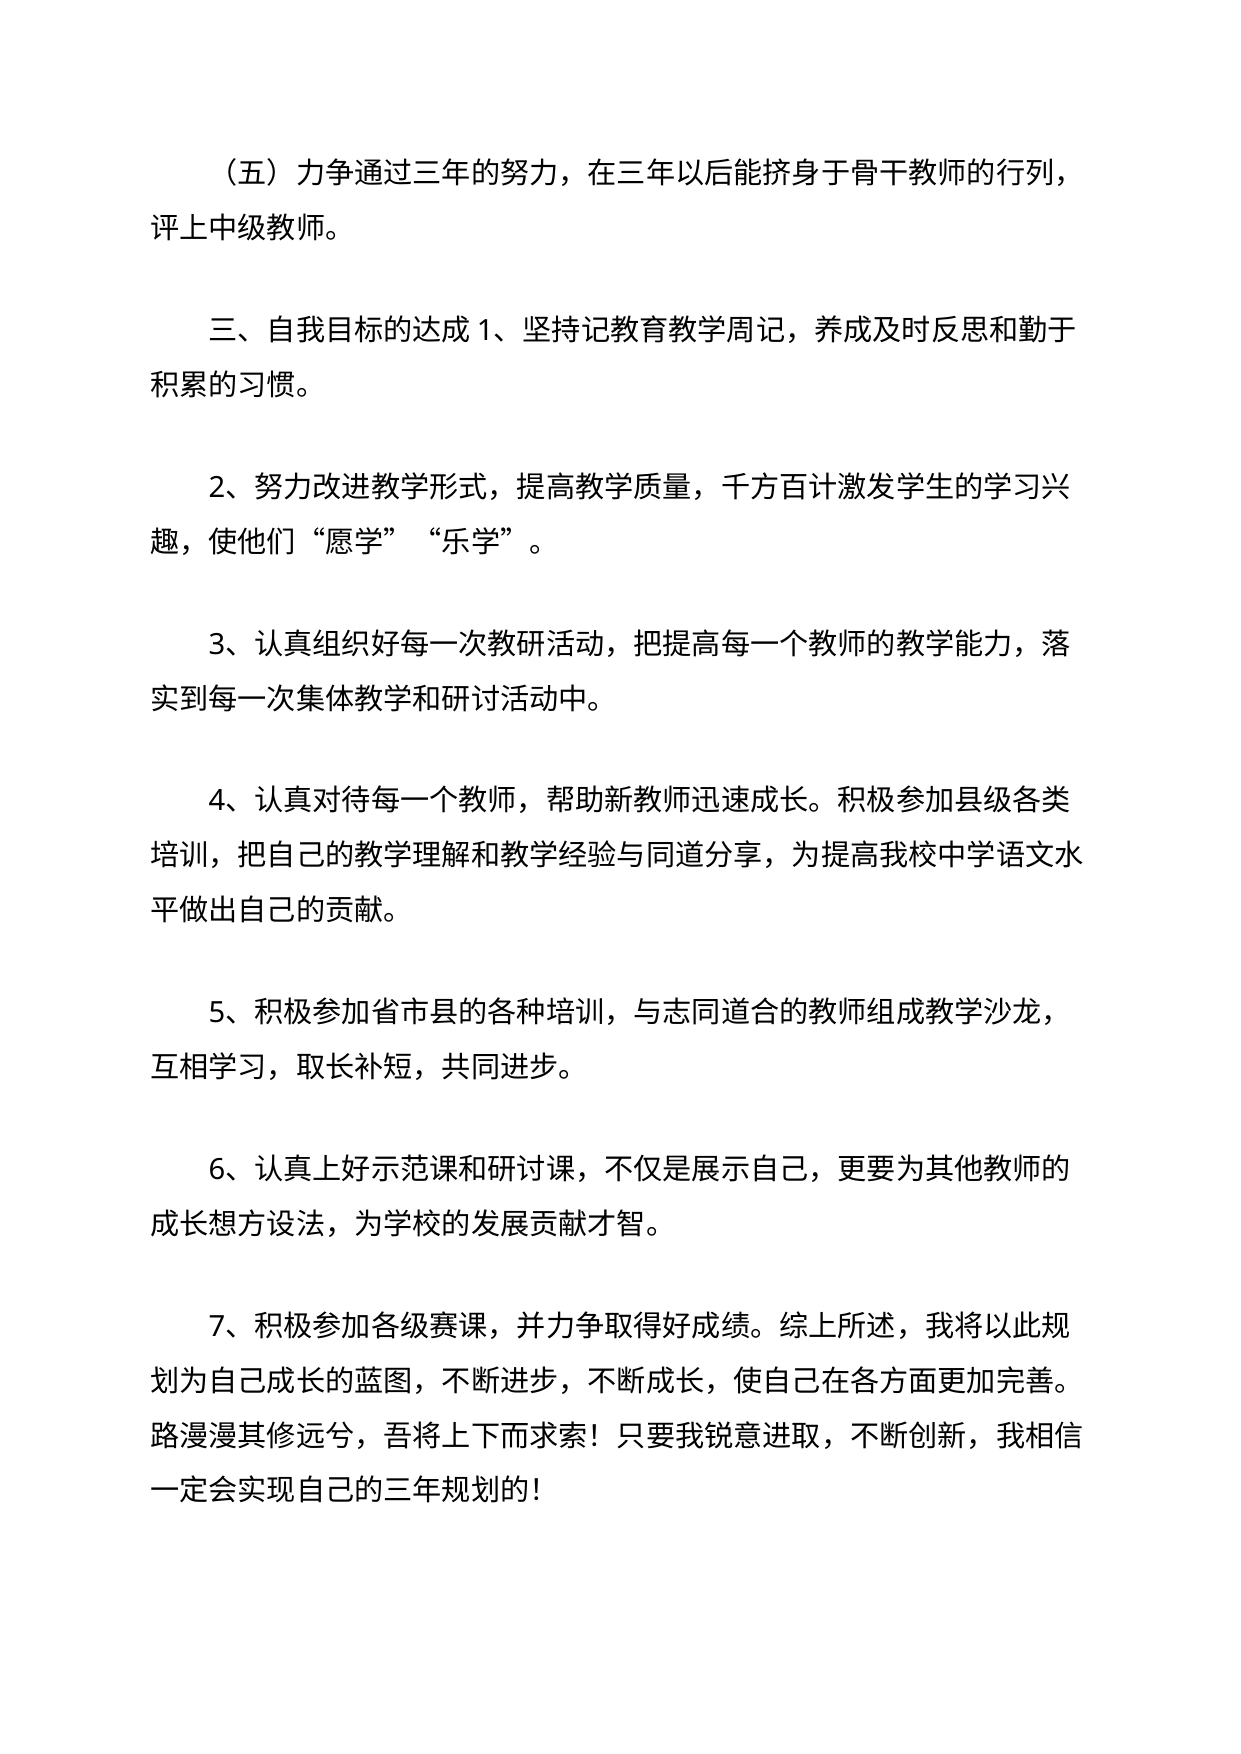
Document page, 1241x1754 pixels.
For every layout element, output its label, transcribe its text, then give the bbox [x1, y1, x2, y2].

text 3、认真组织好每一次教研活动，把提高每一个教师的教学能力，落实到每一次集体教学和研讨活动中。 [150, 620, 1090, 717]
text 5、积极参加省市县的各种培训，与志同道合的教师组成教学沙龙，互相学习，取长补短，共同进步。 [150, 989, 1090, 1086]
text 7、积极参加各级赛课，并力争取得好成绩。综上所述，我将以此规划为自己成长的蓝图，不断进步，不断成长，使自己在各方面更加完善。路漫漫其修远兮，吾将上下而求索！只要我锐意进取，不断创新，我相信一定会实现自己的三年规划的！ [150, 1302, 1090, 1509]
text 三、自我目标的达成1、坚持记教育教学周记，养成及时反思和勤于积累的习惯。 [150, 307, 1090, 404]
text （五）力争通过三年的努力，在三年以后能挤身于骨干教师的行列，评上中级教师。 [150, 150, 1090, 247]
text 2、努力改进教学形式，提高教学质量，千方百计激发学生的学习兴趣，使他们“愿学”“乐学”。 [150, 463, 1090, 561]
text 4、认真对待每一个教师，帮助新教师迅速成长。积极参加县级各类培训，把自己的教学理解和教学经验与同道分享，为提高我校中学语文水平做出自己的贡献。 [150, 777, 1090, 929]
text 6、认真上好示范课和研讨课，不仅是展示自己，更要为其他教师的成长想方设法，为学校的发展贡献才智。 [150, 1145, 1090, 1243]
